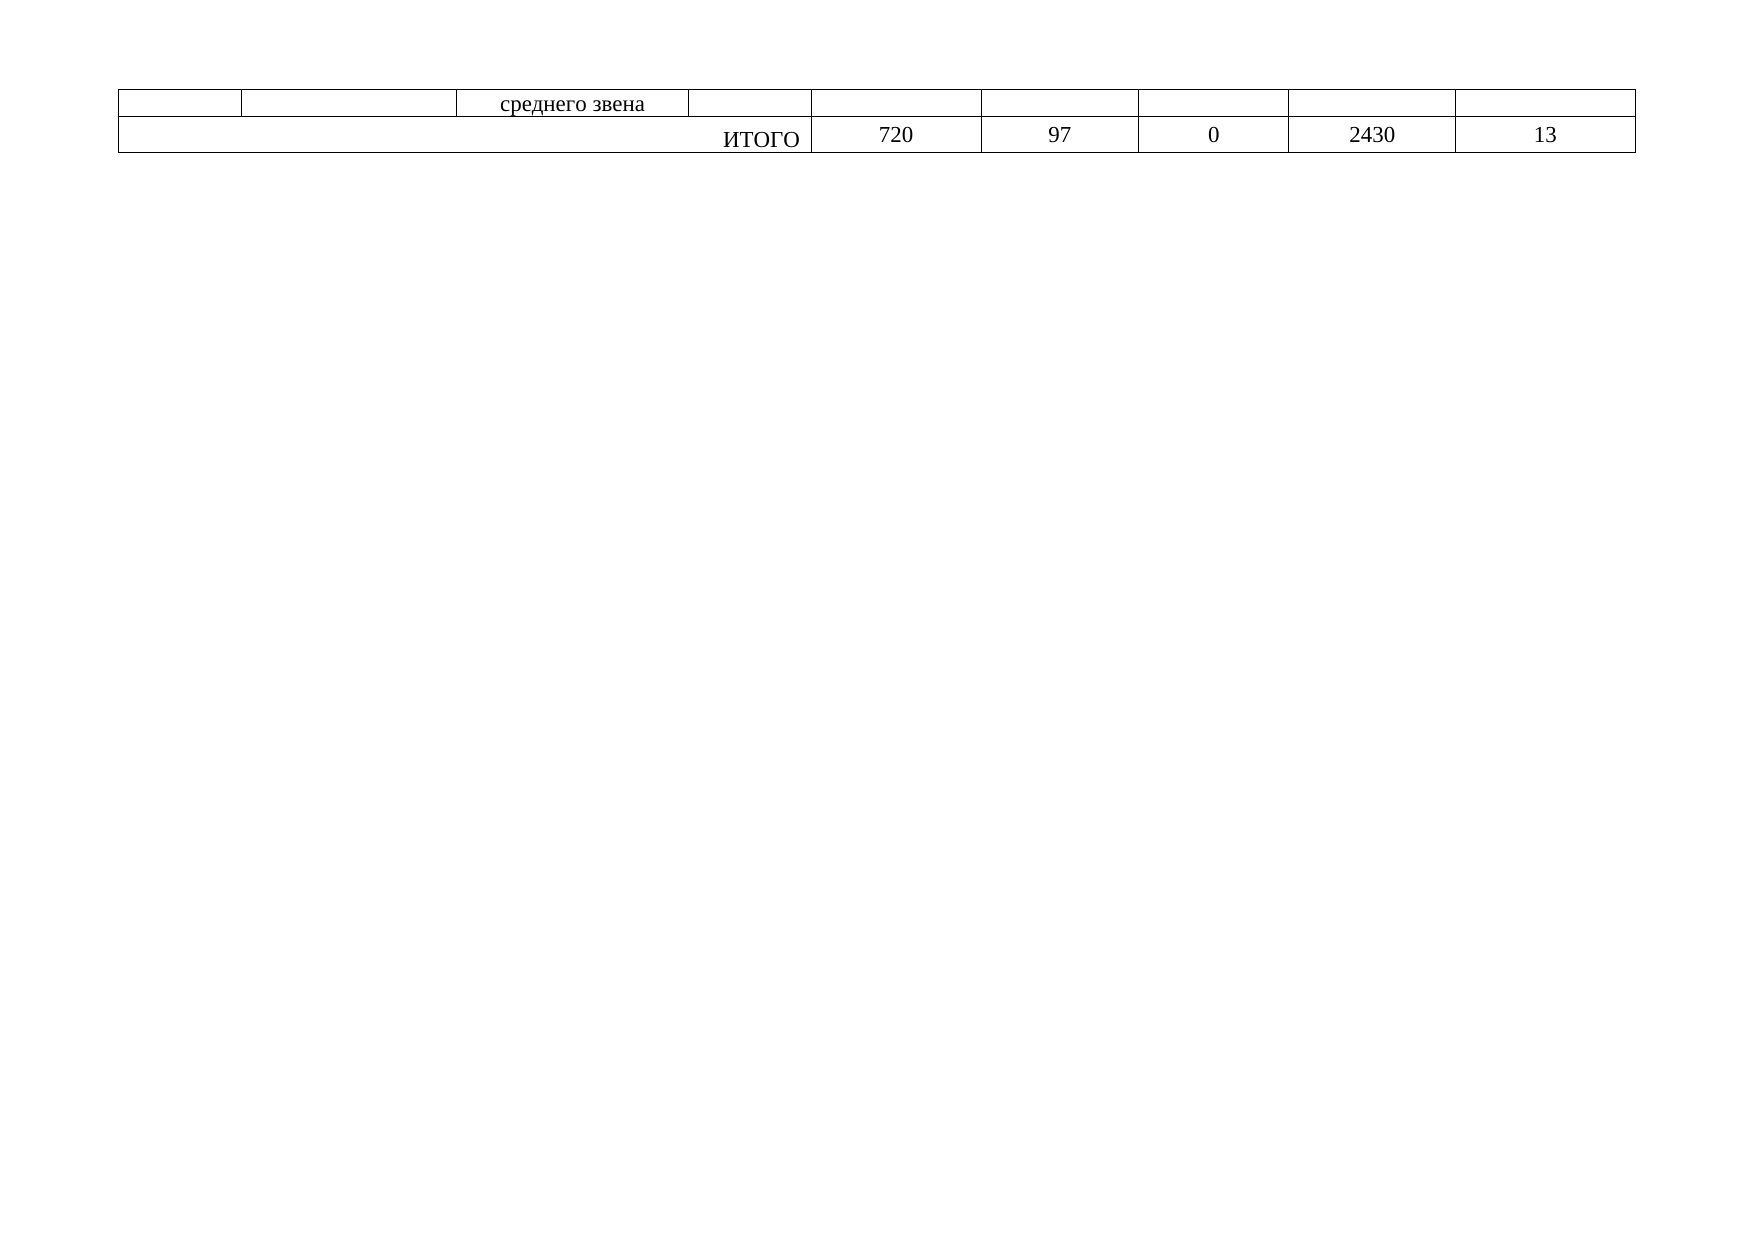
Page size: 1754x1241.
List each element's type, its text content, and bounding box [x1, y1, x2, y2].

table_cell 13 [1456, 117, 1635, 152]
table_cell 97 [982, 117, 1138, 152]
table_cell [457, 90, 688, 116]
table_cell 15 [1289, 90, 1455, 116]
table_cell 0 [1139, 117, 1288, 152]
table_cell 0 [1139, 90, 1288, 116]
table_cell ИТОГО [119, 117, 811, 152]
table_cell заочная [689, 90, 811, 116]
table_cell 2430 [1289, 117, 1455, 152]
table_cell 0 [982, 90, 1138, 116]
table_cell 0 [812, 90, 981, 116]
table_cell 0 [1456, 90, 1635, 116]
table_cell 38.02.06 [119, 90, 241, 116]
table_cell Финансы [242, 90, 456, 116]
table_cell 720 [812, 117, 981, 152]
